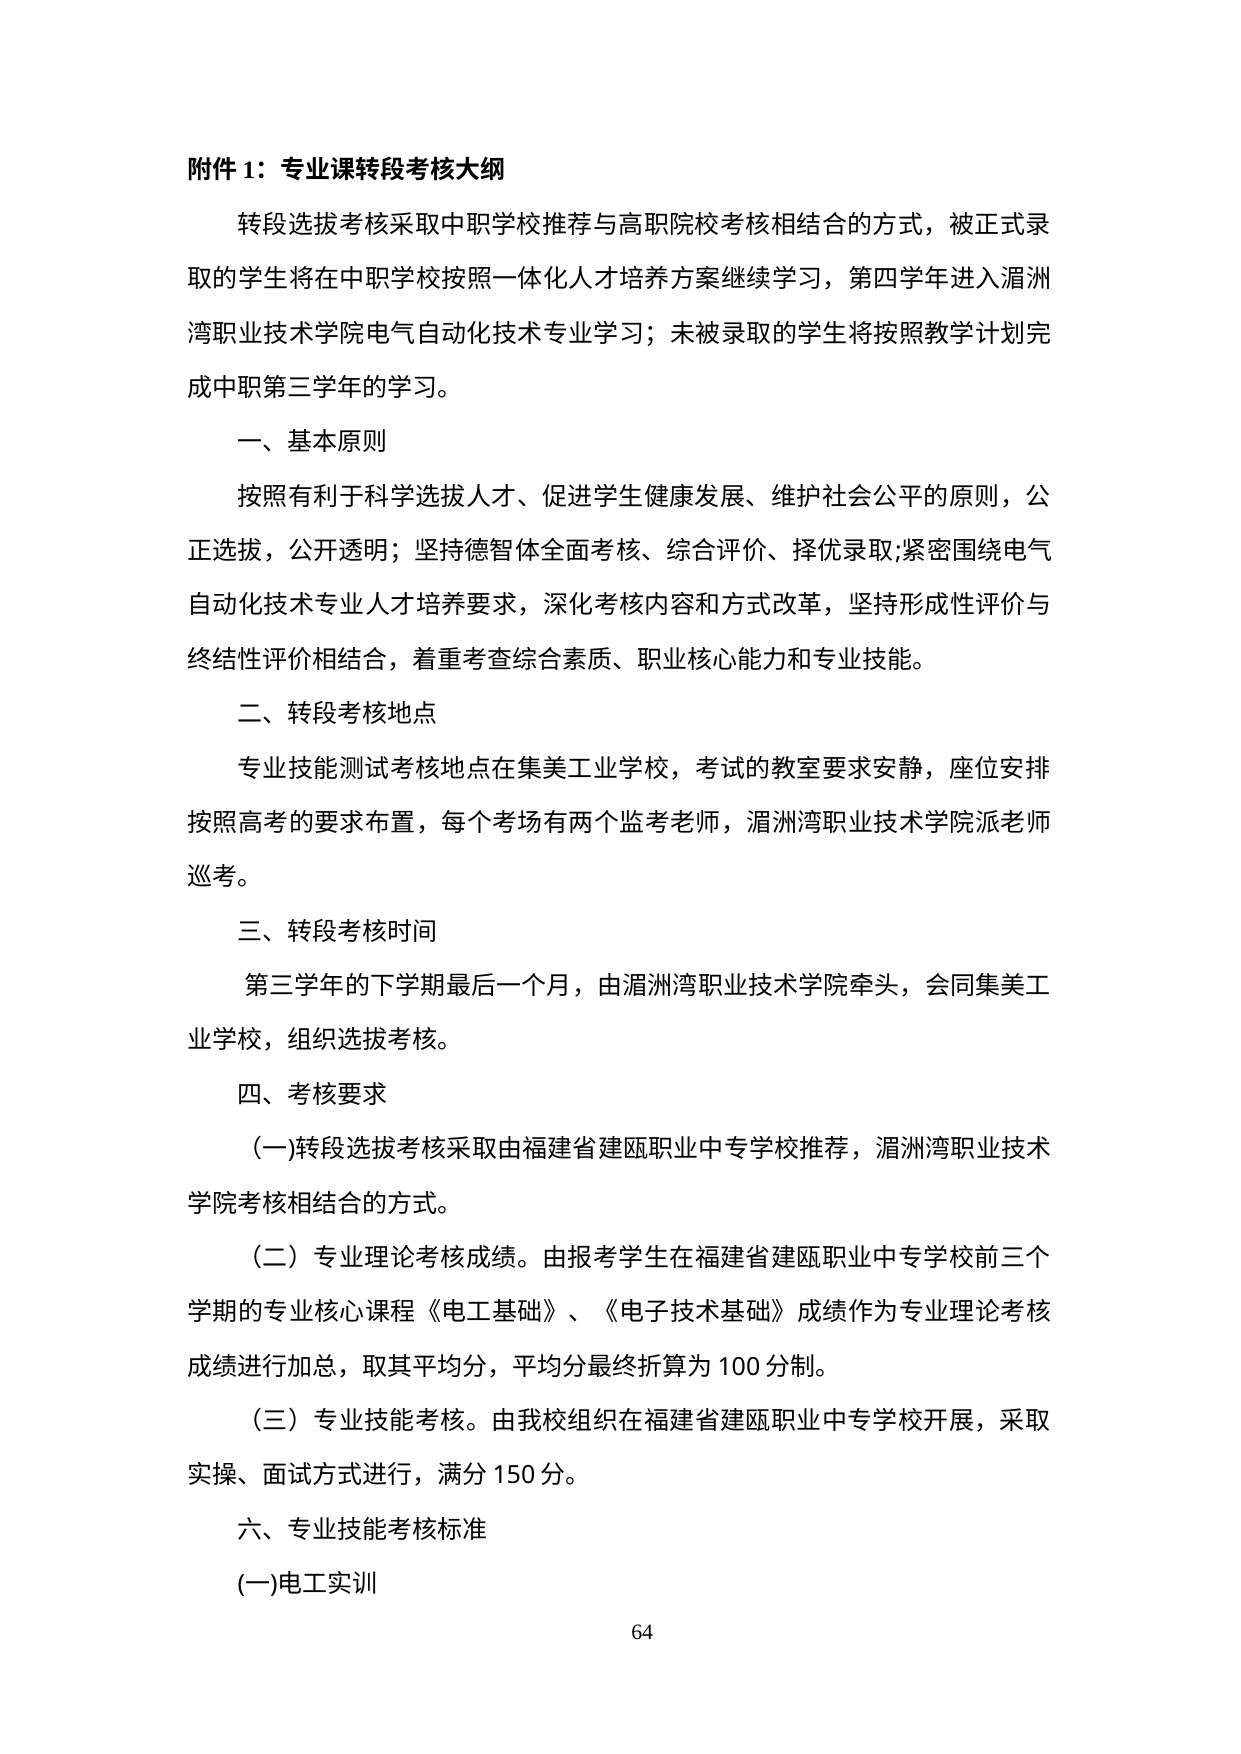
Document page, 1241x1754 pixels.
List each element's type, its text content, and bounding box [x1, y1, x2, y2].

text 一、基本原则 [187, 422, 1053, 458]
text 专业技能测试考核地点在集美工业学校，考试的教室要求安静，座位安排按照高考的要求布置，每个考场有两个监考老师，湄洲湾职业技术学院派老师巡考。 [187, 748, 1053, 893]
text （三）专业技能考核。由我校组织在福建省建瓯职业中专学校开展，采取实操、面试方式进行，满分150分。 [187, 1401, 1053, 1491]
text 转段选拔考核采取中职学校推荐与高职院校考核相结合的方式，被正式录取的学生将在中职学校按照一体化人才培养方案继续学习，第四学年进入湄洲湾职业技术学院电气自动化技术专业学习；未被录取的学生将按照教学计划完成中职第三学年的学习。 [187, 204, 1053, 404]
text 六、专业技能考核标准 [187, 1509, 1053, 1546]
text 三、转段考核时间 [187, 911, 1053, 947]
text 四、考核要求 [187, 1074, 1053, 1111]
text 第三学年的下学期最后一个月，由湄洲湾职业技术学院牵头，会同集美工业学校，组织选拔考核。 [187, 966, 1053, 1056]
text 附件1：专业课转段考核大纲 [187, 150, 1053, 186]
text 按照有利于科学选拔人才、促进学生健康发展、维护社会公平的原则，公正选拔，公开透明；坚持德智体全面考核、综合评价、择优录取;紧密围绕电气自动化技术专业人才培养要求，深化考核内容和方式改革，坚持形成性评价与终结性评价相结合，着重考查综合素质、职业核心能力和专业技能。 [187, 476, 1053, 676]
text 二、转段考核地点 [187, 694, 1053, 730]
text （一)转段选拔考核采取由福建省建瓯职业中专学校推荐，湄洲湾职业技术学院考核相结合的方式。 [187, 1129, 1053, 1219]
text (一)电工实训 [187, 1564, 1053, 1600]
text （二）专业理论考核成绩。由报考学生在福建省建瓯职业中专学校前三个学期的专业核心课程《电工基础》、《电子技术基础》成绩作为专业理论考核成绩进行加总，取其平均分，平均分最终折算为100分制。 [187, 1237, 1053, 1382]
